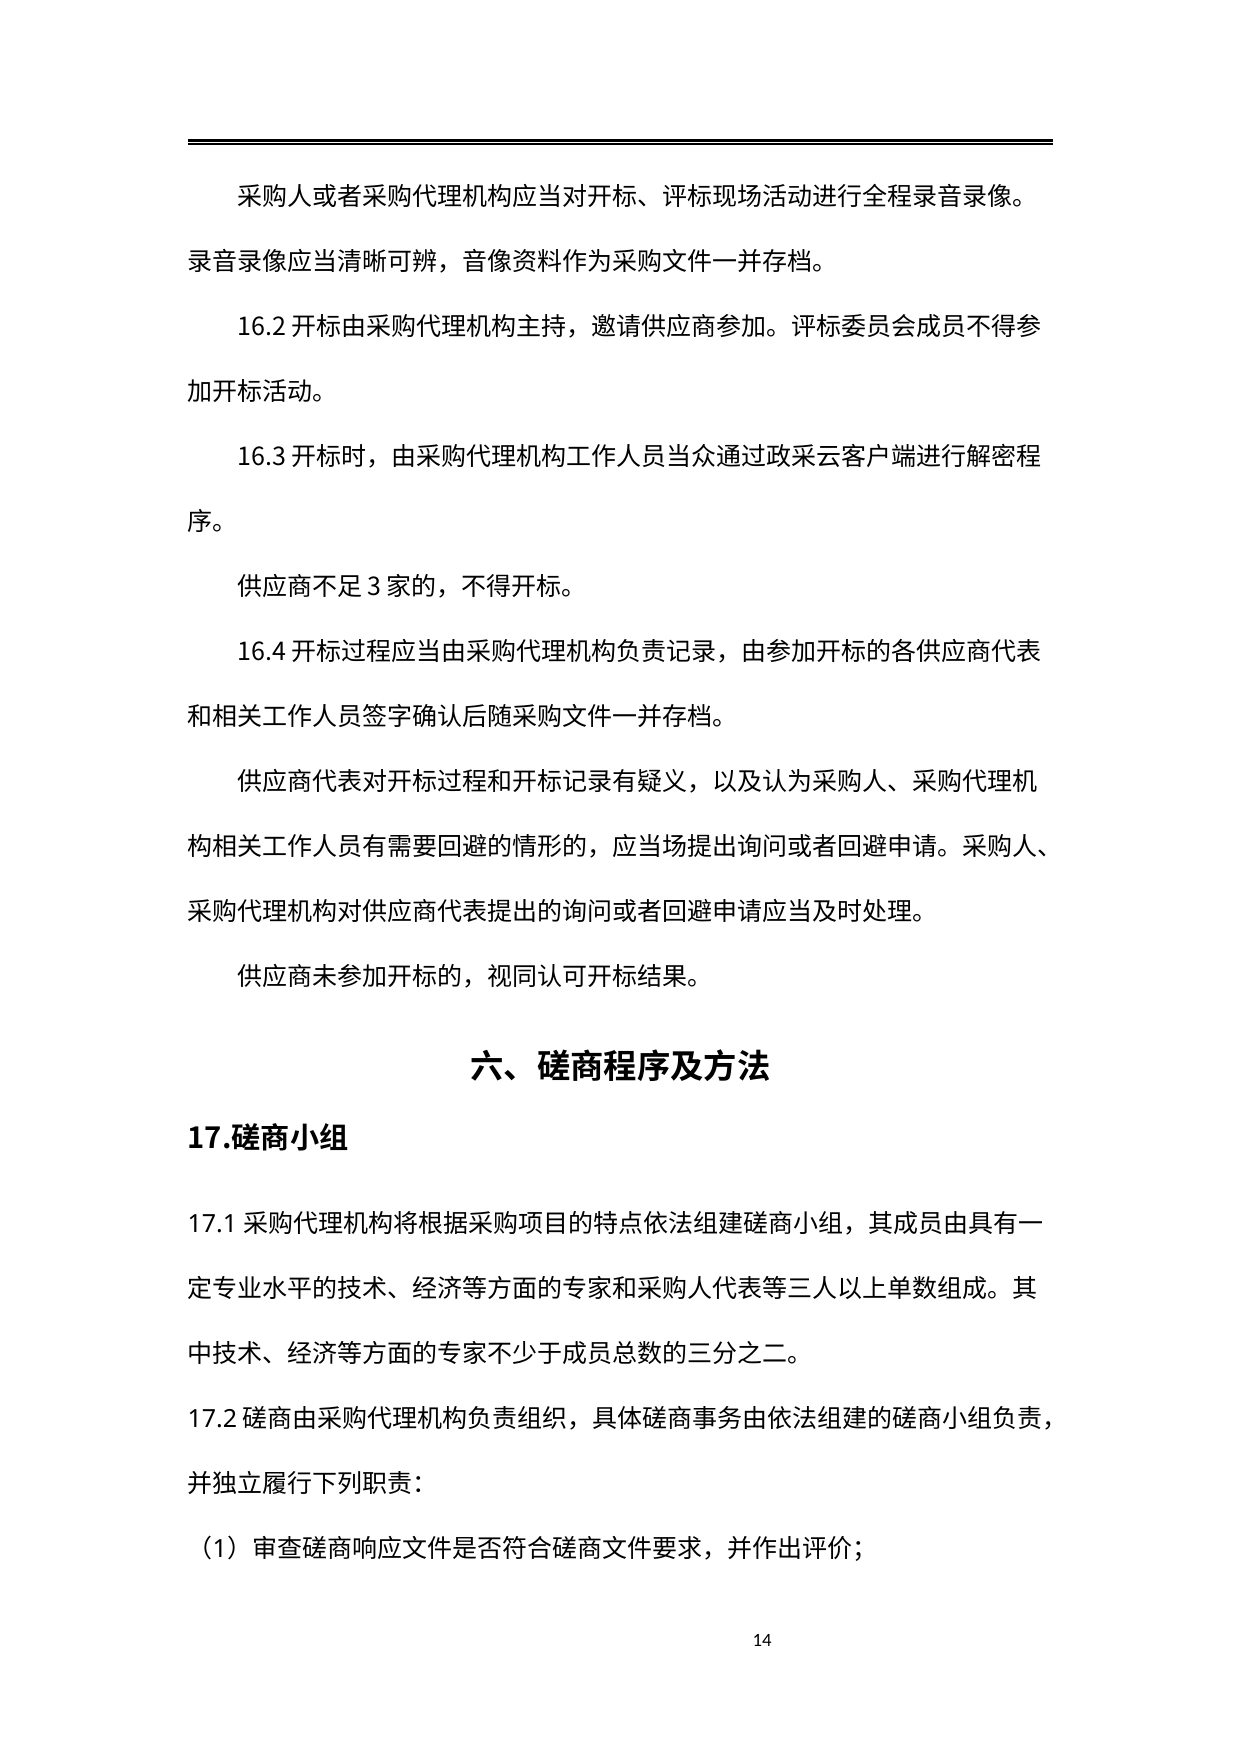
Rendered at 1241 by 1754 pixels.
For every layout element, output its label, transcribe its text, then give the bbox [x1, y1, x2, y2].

text 供应商代表对开标过程和开标记录有疑义，以及认为采购人、采购代理机构相关工作人员有需要回避的情形的，应当场提出询问或者回避申请。采购人、采购代理机构对供应商代表提出的询问或者回避申请应当及时处理。 [187, 747, 1053, 942]
text （1）审查磋商响应文件是否符合磋商文件要求，并作出评价； [187, 1514, 1053, 1579]
text 17.1 采购代理机构将根据采购项目的特点依法组建磋商小组，其成员由具有一定专业水平的技术、经济等方面的专家和采购人代表等三人以上单数组成。其中技术、经济等方面的专家不少于成员总数的三分之二。 [187, 1189, 1053, 1384]
text 16.2 开标由采购代理机构主持，邀请供应商参加。评标委员会成员不得参加开标活动。 [187, 292, 1053, 422]
text 采购人或者采购代理机构应当对开标、评标现场活动进行全程录音录像。录音录像应当清晰可辨，音像资料作为采购文件一并存档。 [187, 162, 1053, 292]
text 16.4 开标过程应当由采购代理机构负责记录，由参加开标的各供应商代表和相关工作人员签字确认后随采购文件一并存档。 [187, 617, 1053, 747]
title 六、磋商程序及方法 [187, 1032, 1053, 1097]
text 供应商未参加开标的，视同认可开标结果。 [187, 942, 1053, 1007]
title 17.磋商小组 [187, 1103, 1053, 1168]
text 供应商不足3家的，不得开标。 [187, 552, 1053, 617]
text 16.3 开标时，由采购代理机构工作人员当众通过政采云客户端进行解密程序。 [187, 422, 1053, 552]
text 17.2磋商由采购代理机构负责组织，具体磋商事务由依法组建的磋商小组负责，并独立履行下列职责： [187, 1384, 1053, 1514]
